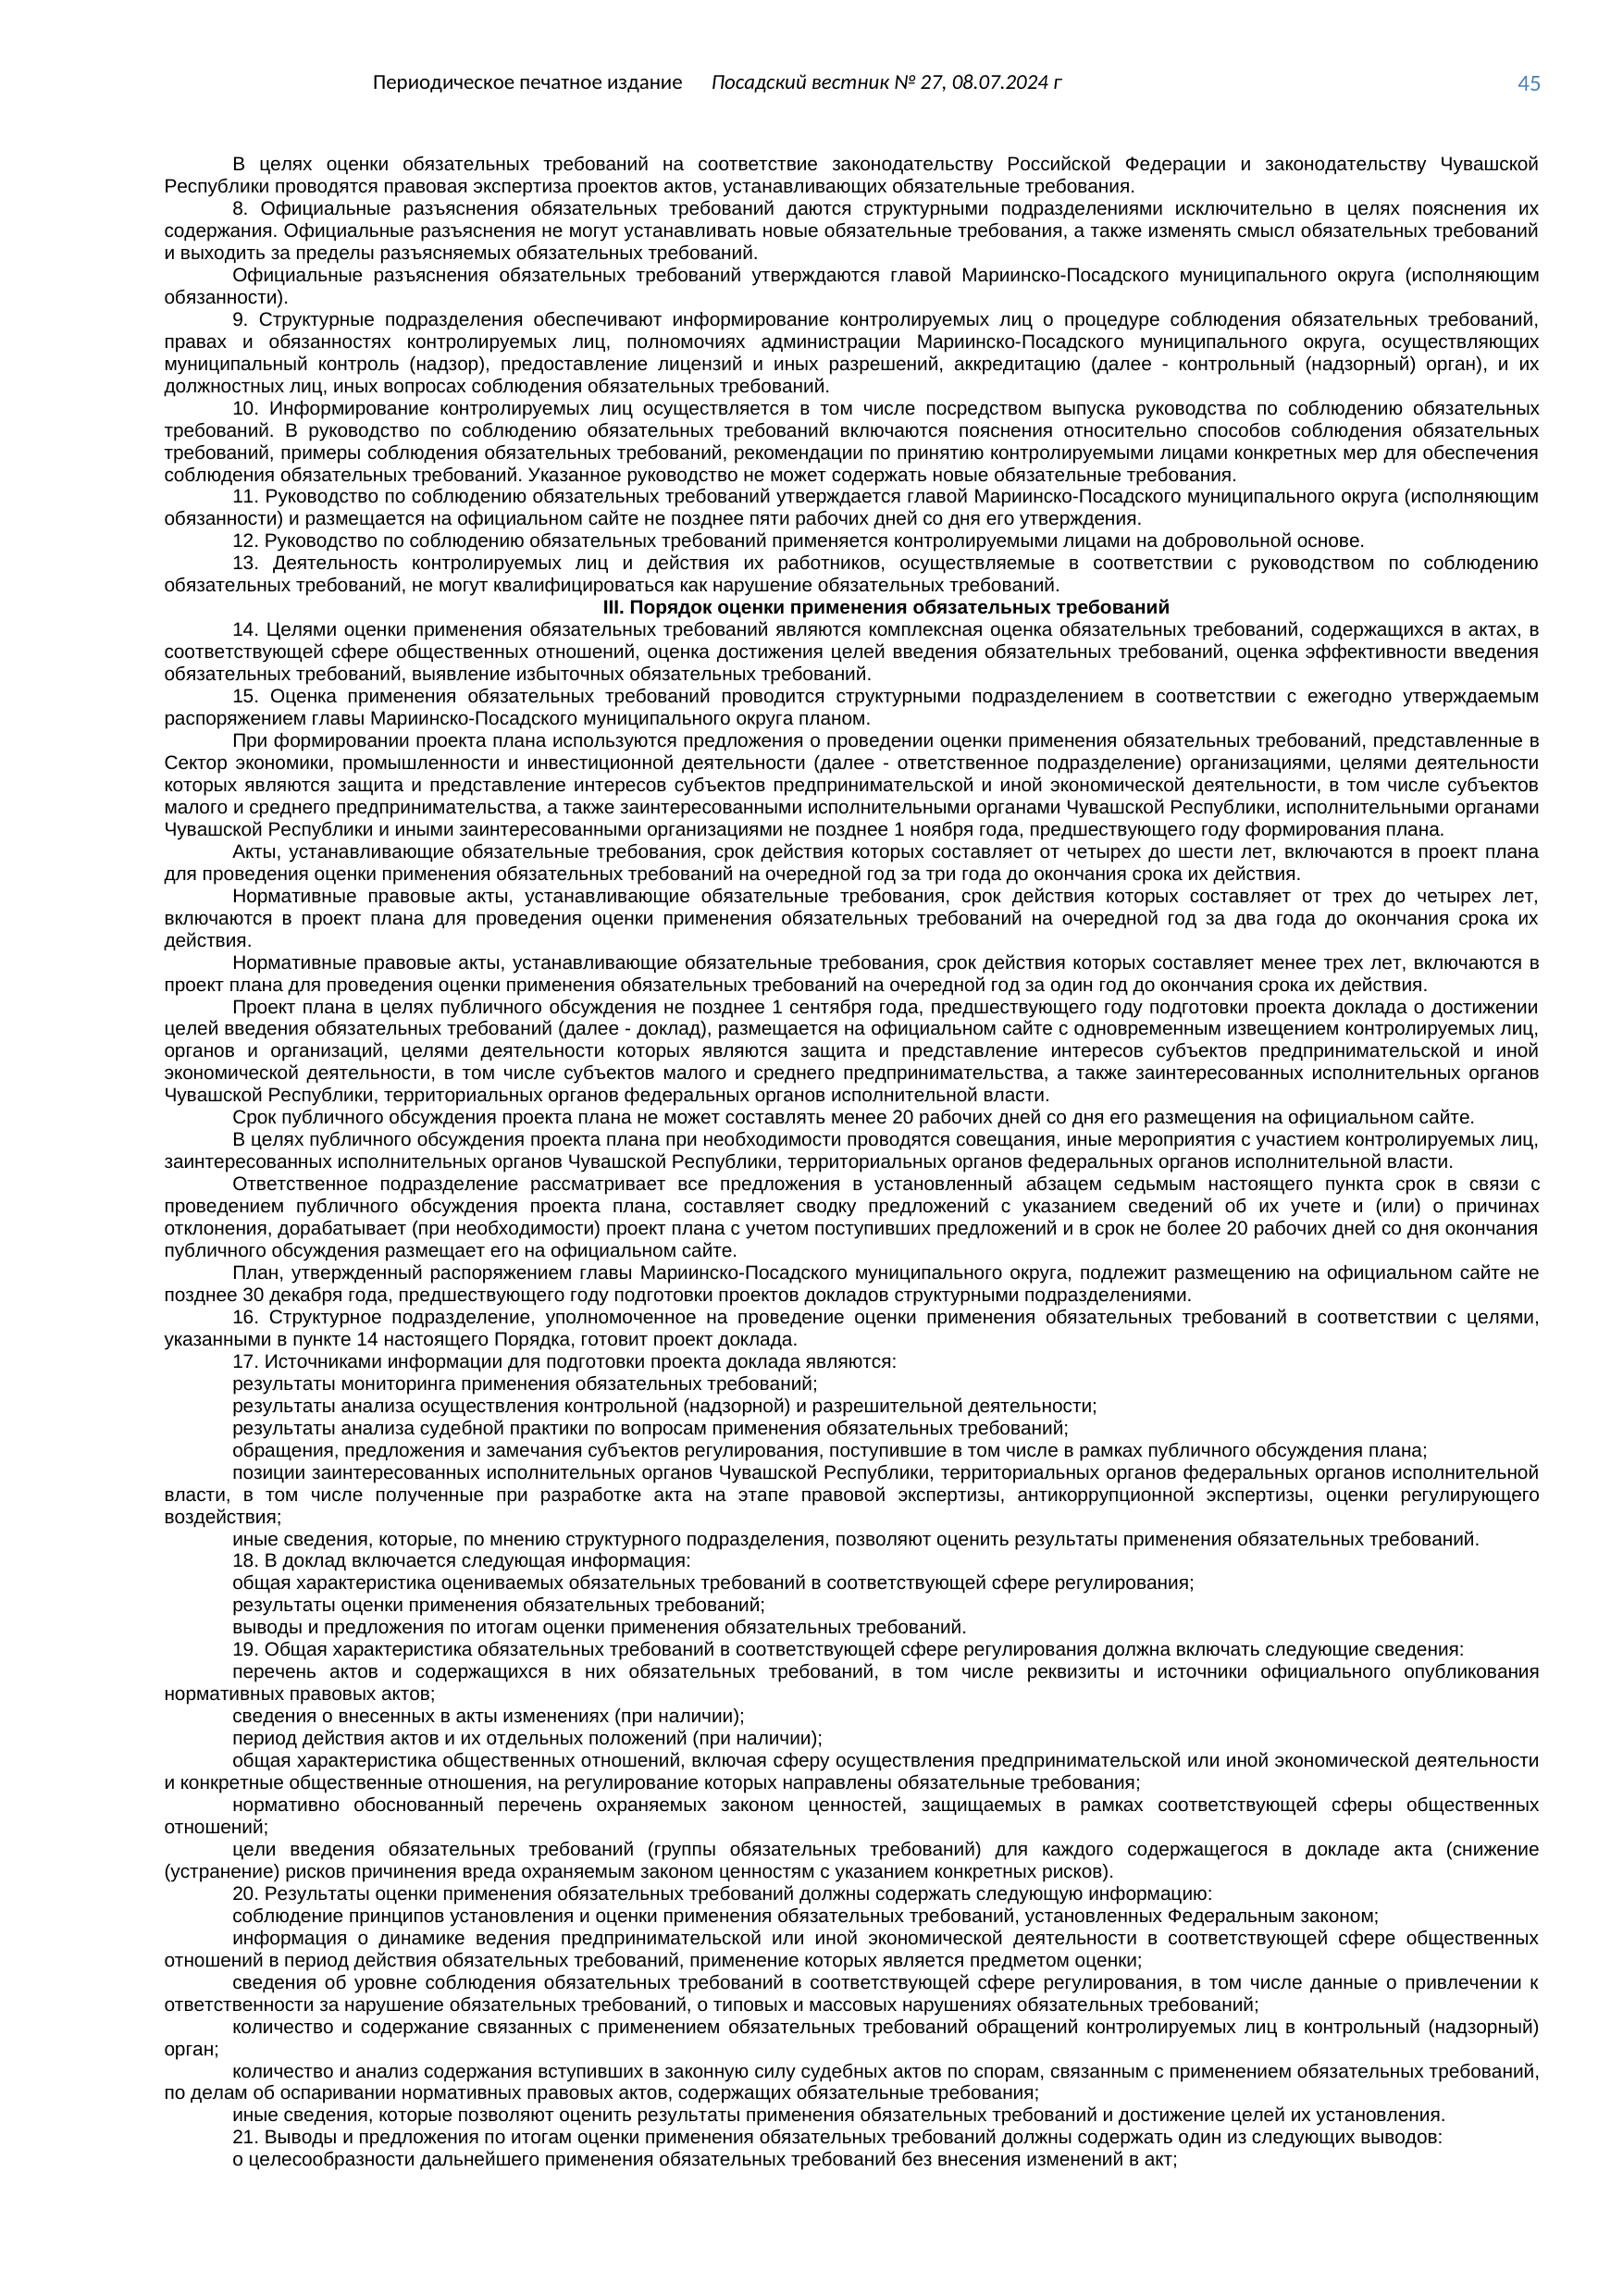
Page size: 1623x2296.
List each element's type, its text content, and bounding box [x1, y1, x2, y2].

text При формировании проекта плана используются предложения о проведении оценки применения обязательных требований, представленные в Сектор экономики, промышленности и инвестиционной деятельности (далее - ответственное подразделение) организациями, целями деятельности которых являются защита и представление интересов субъектов предпринимательской и иной экономической деятельности, в том числе субъектов малого и среднего предпринимательства, а также заинтересованными исполнительными органами Чувашской Республики, исполнительными органами Чувашской Республики и иными заинтересованными организациями не позднее 1 ноября года, предшествующего году формирования плана. [164, 729, 1541, 840]
text сведения об уровне соблюдения обязательных требований в соответствующей сфере регулирования, в том числе данные о привлечении к ответственности за нарушение обязательных требований, о типовых и массовых нарушениях обязательных требований; [164, 1970, 1541, 2015]
text Срок публичного обсуждения проекта плана не может составлять менее 20 рабочих дней со дня его размещения на официальном сайте. [164, 1106, 1541, 1128]
text сведения о внесенных в акты изменениях (при наличии); [164, 1705, 1541, 1727]
text 10. Информирование контролируемых лиц осуществляется в том числе посредством выпуска руководства по соблюдению обязательных требований. В руководство по соблюдению обязательных требований включаются пояснения относительно способов соблюдения обязательных требований, примеры соблюдения обязательных требований, рекомендации по принятию контролируемыми лицами конкретных мер для обеспечения соблюдения обязательных требований. Указанное руководство не может содержать новые обязательные требования. [164, 396, 1541, 485]
text результаты анализа осуществления контрольной (надзорной) и разрешительной деятельности; [164, 1395, 1541, 1417]
text 19. Общая характеристика обязательных требований в соответствующей сфере регулирования должна включать следующие сведения: [164, 1638, 1541, 1660]
text 13. Деятельность контролируемых лиц и действия их работников, осуществляемые в соответствии с руководством по соблюдению обязательных требований, не могут квалифицироваться как нарушение обязательных требований. [164, 552, 1541, 596]
text Нормативные правовые акты, устанавливающие обязательные требования, срок действия которых составляет менее трех лет, включаются в проект плана для проведения оценки применения обязательных требований на очередной год за один год до окончания срока их действия. [164, 950, 1541, 995]
text 8. Официальные разъяснения обязательных требований даются структурными подразделениями исключительно в целях пояснения их содержания. Официальные разъяснения не могут устанавливать новые обязательные требования, а также изменять смысл обязательных требований и выходить за пределы разъясняемых обязательных требований. [164, 197, 1541, 264]
text 11. Руководство по соблюдению обязательных требований утверждается главой Мариинско-Посадского муниципального округа (исполняющим обязанности) и размещается на официальном сайте не позднее пяти рабочих дней со дня его утверждения. [164, 485, 1541, 529]
text выводы и предложения по итогам оценки применения обязательных требований. [164, 1616, 1541, 1638]
text результаты мониторинга применения обязательных требований; [164, 1372, 1541, 1395]
text результаты анализа судебной практики по вопросам применения обязательных требований; [164, 1417, 1541, 1438]
text 16. Структурное подразделение, уполномоченное на проведение оценки применения обязательных требований в соответствии с целями, указанными в пункте 14 настоящего Порядка, готовит проект доклада. [164, 1306, 1541, 1350]
text иные сведения, которые позволяют оценить результаты применения обязательных требований и достижение целей их установления. [164, 2104, 1541, 2126]
text 15. Оценка применения обязательных требований проводится структурными подразделением в соответствии с ежегодно утверждаемым распоряжением главы Мариинско-Посадского муниципального округа планом. [164, 685, 1541, 729]
text Проект плана в целях публичного обсуждения не позднее 1 сентября года, предшествующего году подготовки проекта доклада о достижении целей введения обязательных требований (далее - доклад), размещается на официальном сайте с одновременным извещением контролируемых лиц, органов и организаций, целями деятельности которых являются защита и представление интересов субъектов предпринимательской и иной экономической деятельности, в том числе субъектов малого и среднего предпринимательства, а также заинтересованных исполнительных органов Чувашской Республики, территориальных органов федеральных органов исполнительной власти. [164, 995, 1541, 1106]
text 12. Руководство по соблюдению обязательных требований применяется контролируемыми лицами на добровольной основе. [164, 529, 1541, 552]
text о целесообразности дальнейшего применения обязательных требований без внесения изменений в акт; [164, 2148, 1541, 2170]
text соблюдение принципов установления и оценки применения обязательных требований, установленных Федеральным законом; [164, 1905, 1541, 1927]
text иные сведения, которые, по мнению структурного подразделения, позволяют оценить результаты применения обязательных требований. [164, 1527, 1541, 1549]
text период действия актов и их отдельных положений (при наличии); [164, 1727, 1541, 1749]
text Официальные разъяснения обязательных требований утверждаются главой Мариинско-Посадского муниципального округа (исполняющим обязанности). [164, 264, 1541, 308]
text количество и анализ содержания вступивших в законную силу судебных актов по спорам, связанным с применением обязательных требований, по делам об оспаривании нормативных правовых актов, содержащих обязательные требования; [164, 2059, 1541, 2104]
text Ответственное подразделение рассматривает все предложения в установленный абзацем седьмым настоящего пункта срок в связи с проведением публичного обсуждения проекта плана, составляет сводку предложений с указанием сведений об их учете и (или) о причинах отклонения, дорабатывает (при необходимости) проект плана с учетом поступивших предложений и в срок не более 20 рабочих дней со дня окончания публичного обсуждения размещает его на официальном сайте. [164, 1173, 1541, 1261]
text Нормативные правовые акты, устанавливающие обязательные требования, срок действия которых составляет от трех до четырех лет, включаются в проект плана для проведения оценки применения обязательных требований на очередной год за два года до окончания срока их действия. [164, 885, 1541, 950]
text 9. Структурные подразделения обеспечивают информирование контролируемых лиц о процедуре соблюдения обязательных требований, правах и обязанностях контролируемых лиц, полномочиях администрации Мариинско-Посадского муниципального округа, осуществляющих муниципальный контроль (надзор), предоставление лицензий и иных разрешений, аккредитацию (далее - контрольный (надзорный) орган), и их должностных лиц, иных вопросах соблюдения обязательных требований. [164, 308, 1541, 396]
text позиции заинтересованных исполнительных органов Чувашской Республики, территориальных органов федеральных органов исполнительной власти, в том числе полученные при разработке акта на этапе правовой экспертизы, антикоррупционной экспертизы, оценки регулирующего воздействия; [164, 1460, 1541, 1527]
text информация о динамике ведения предпринимательской или иной экономической деятельности в соответствующей сфере общественных отношений в период действия обязательных требований, применение которых является предметом оценки; [164, 1927, 1541, 1970]
text 14. Целями оценки применения обязательных требований являются комплексная оценка обязательных требований, содержащихся в актах, в соответствующей сфере общественных отношений, оценка достижения целей введения обязательных требований, оценка эффективности введения обязательных требований, выявление избыточных обязательных требований. [164, 618, 1541, 685]
text общая характеристика оцениваемых обязательных требований в соответствующей сфере регулирования; [164, 1571, 1541, 1594]
title III. Порядок оценки применения обязательных требований [164, 596, 1541, 618]
text результаты оценки применения обязательных требований; [164, 1594, 1541, 1616]
text 18. В доклад включается следующая информация: [164, 1549, 1541, 1571]
text 17. Источниками информации для подготовки проекта доклада являются: [164, 1350, 1541, 1372]
text В целях оценки обязательных требований на соответствие законодательству Российской Федерации и законодательству Чувашской Республики проводятся правовая экспертиза проектов актов, устанавливающих обязательные требования. [164, 153, 1541, 197]
text перечень актов и содержащихся в них обязательных требований, в том числе реквизиты и источники официального опубликования нормативных правовых актов; [164, 1660, 1541, 1705]
text План, утвержденный распоряжением главы Мариинско-Посадского муниципального округа, подлежит размещению на официальном сайте не позднее 30 декабря года, предшествующего году подготовки проектов докладов структурными подразделениями. [164, 1261, 1541, 1306]
text количество и содержание связанных с применением обязательных требований обращений контролируемых лиц в контрольный (надзорный) орган; [164, 2015, 1541, 2059]
text 20. Результаты оценки применения обязательных требований должны содержать следующую информацию: [164, 1882, 1541, 1905]
text В целях публичного обсуждения проекта плана при необходимости проводятся совещания, иные мероприятия с участием контролируемых лиц, заинтересованных исполнительных органов Чувашской Республики, территориальных органов федеральных органов исполнительной власти. [164, 1128, 1541, 1173]
text цели введения обязательных требований (группы обязательных требований) для каждого содержащегося в докладе акта (снижение (устранение) рисков причинения вреда охраняемым законом ценностям с указанием конкретных рисков). [164, 1838, 1541, 1882]
text общая характеристика общественных отношений, включая сферу осуществления предпринимательской или иной экономической деятельности и конкретные общественные отношения, на регулирование которых направлены обязательные требования; [164, 1749, 1541, 1793]
text 21. Выводы и предложения по итогам оценки применения обязательных требований должны содержать один из следующих выводов: [164, 2126, 1541, 2148]
text нормативно обоснованный перечень охраняемых законом ценностей, защищаемых в рамках соответствующей сферы общественных отношений; [164, 1793, 1541, 1838]
text Акты, устанавливающие обязательные требования, срок действия которых составляет от четырех до шести лет, включаются в проект плана для проведения оценки применения обязательных требований на очередной год за три года до окончания срока их действия. [164, 840, 1541, 885]
text обращения, предложения и замечания субъектов регулирования, поступившие в том числе в рамках публичного обсуждения плана; [164, 1438, 1541, 1460]
